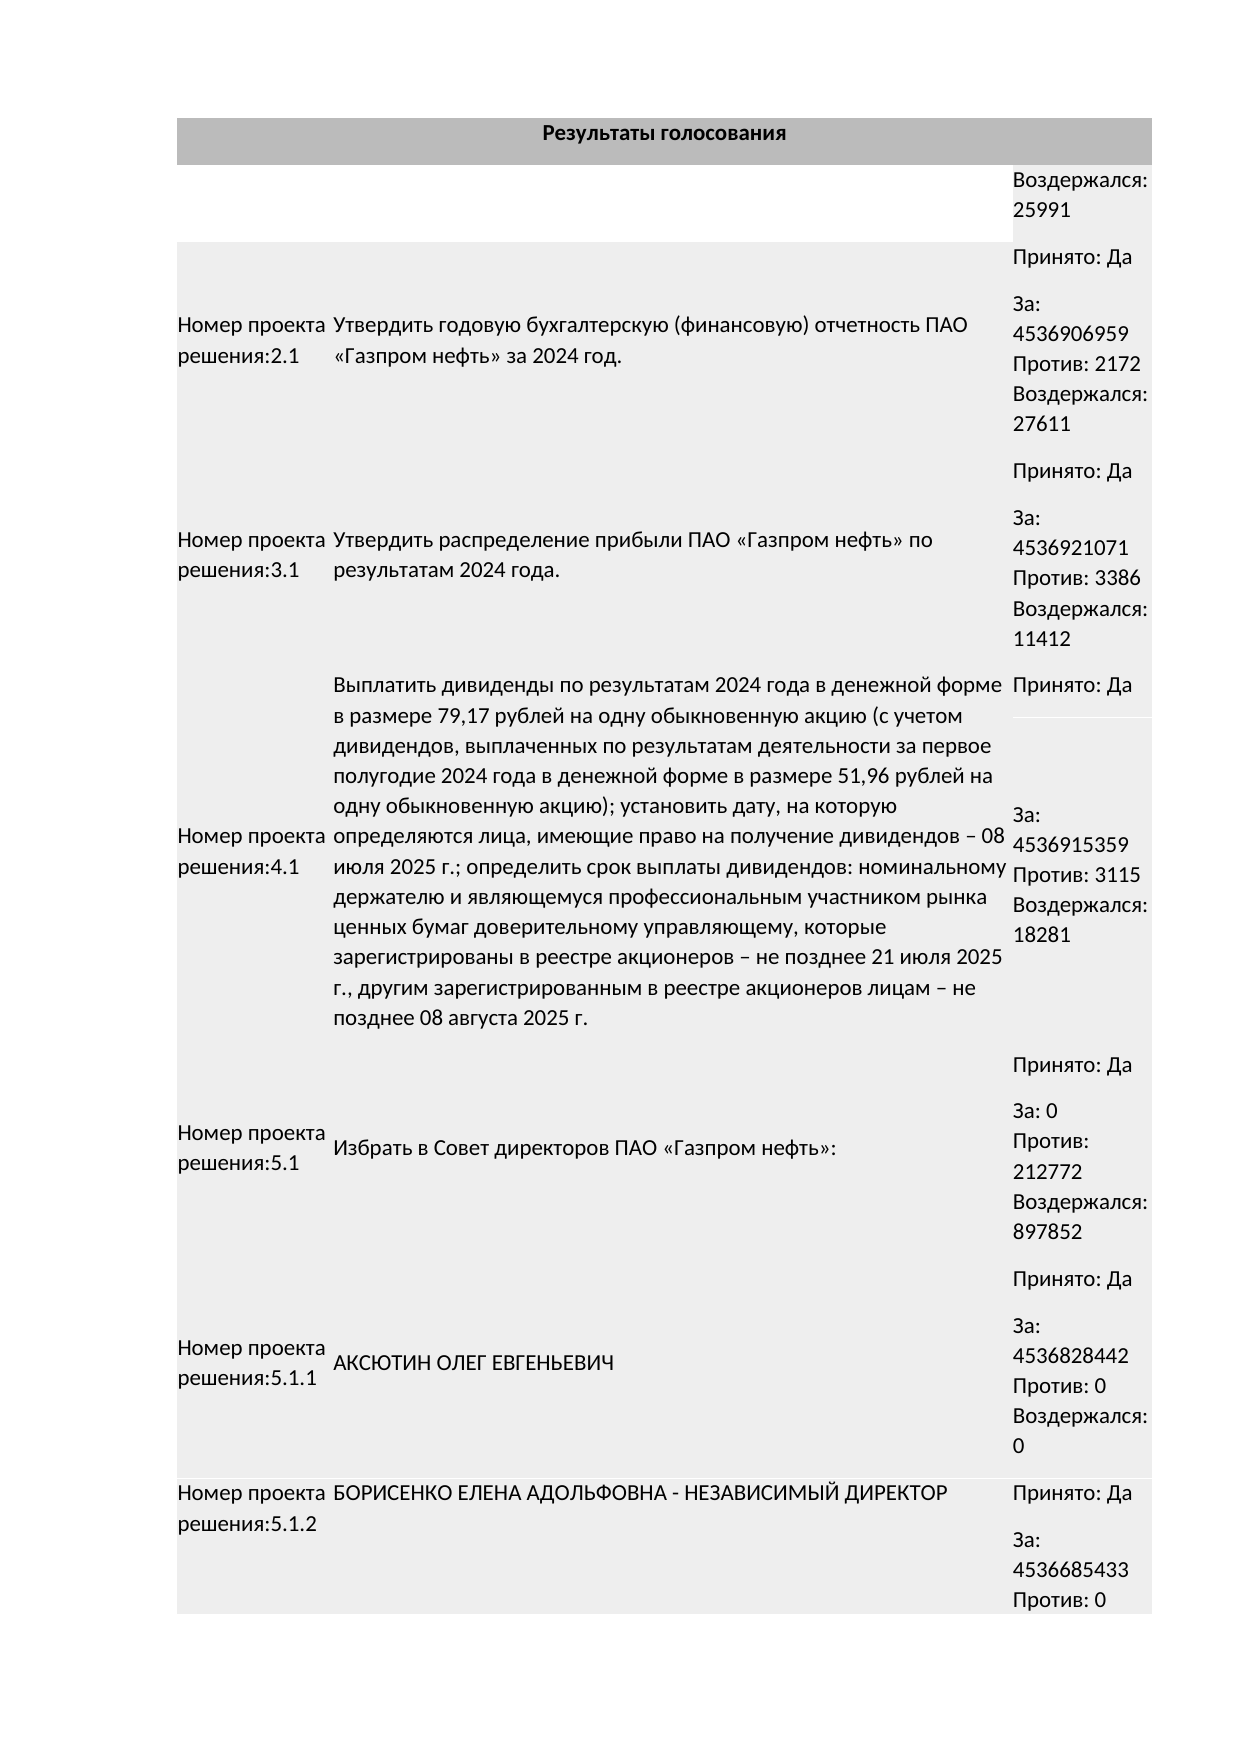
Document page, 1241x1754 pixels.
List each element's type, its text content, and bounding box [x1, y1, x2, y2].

table_cell БОРИСЕНКО ЕЛЕНА АДОЛЬФОВНА - НЕЗАВИСИМЫЙ ДИРЕКТОР [333, 1479, 1013, 1614]
table_cell Выплатить дивиденды по результатам 2024 года в денежной форме в размере 79,17 рублей на одну обыкновенную акцию (с учетом дивидендов, выплаченных по результатам деятельности за первое полугодие 2024 года в денежной форме в размере 51,96 рублей на одну обыкновенную акцию); установить дату, на которую определяются лица, имеющие право на получение дивидендов – 08 июля 2025 г.; определить срок выплаты дивидендов: номинальному держателю и являющемуся профессиональным участником рынка ценных бумаг доверительному управляющему, которые зарегистрированы в реестре акционеров – не позднее 21 июля 2025 г., другим зарегистрированным в реестре акционеров лицам – не позднее 08 августа 2025 г. [333, 671, 1013, 1050]
table_cell Принято: Да [1013, 1479, 1152, 1525]
table_cell Принято: Да [1013, 1050, 1152, 1096]
table_cell Принято: Да [1013, 242, 1152, 289]
table_cell Номер проекта решения:3.1 [177, 456, 333, 671]
table_cell За: 4536915359 Против: 3115 Воздержался: 18281 [1013, 718, 1152, 1050]
table_cell За: 4536921071 Против: 3386 Воздержался: 11412 [1013, 503, 1152, 671]
table_cell Номер проекта решения:5.1.2 [177, 1479, 333, 1614]
table_cell Избрать в Совет директоров ПАО «Газпром нефть»: [333, 1050, 1013, 1264]
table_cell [1013, 165, 1152, 242]
table_cell Номер проекта решения:4.1 [177, 671, 333, 1050]
table_cell Принято: Да [1013, 456, 1152, 503]
table_cell Утвердить годовую бухгалтерскую (финансовую) отчетность ПАО «Газпром нефть» за 2024 год. [333, 242, 1013, 456]
table_cell Номер проекта решения:5.1.1 [177, 1264, 333, 1478]
table_cell За: 4536828442 Против: 0 Воздержался: 0 [1013, 1311, 1152, 1478]
table_cell За: 4536906959 Против: 2172 Воздержался: 27611 [1013, 289, 1152, 456]
table_cell Номер проекта решения:5.1 [177, 1050, 333, 1264]
table_cell АКСЮТИН ОЛЕГ ЕВГЕНЬЕВИЧ [333, 1264, 1013, 1478]
table_cell За: 4536685433 Против: 0 Воздержался: 0 [1013, 1525, 1152, 1614]
table_cell Номер проекта решения:2.1 [177, 242, 333, 456]
table_cell Утвердить распределение прибыли ПАО «Газпром нефть» по результатам 2024 года. [333, 456, 1013, 671]
table_cell Принято: Да [1013, 1264, 1152, 1311]
table_header Результаты голосования [177, 118, 1152, 165]
table_cell Принято: Да [1013, 671, 1152, 717]
table_cell За: 0 Против: 212772 Воздержался: 897852 [1013, 1096, 1152, 1264]
